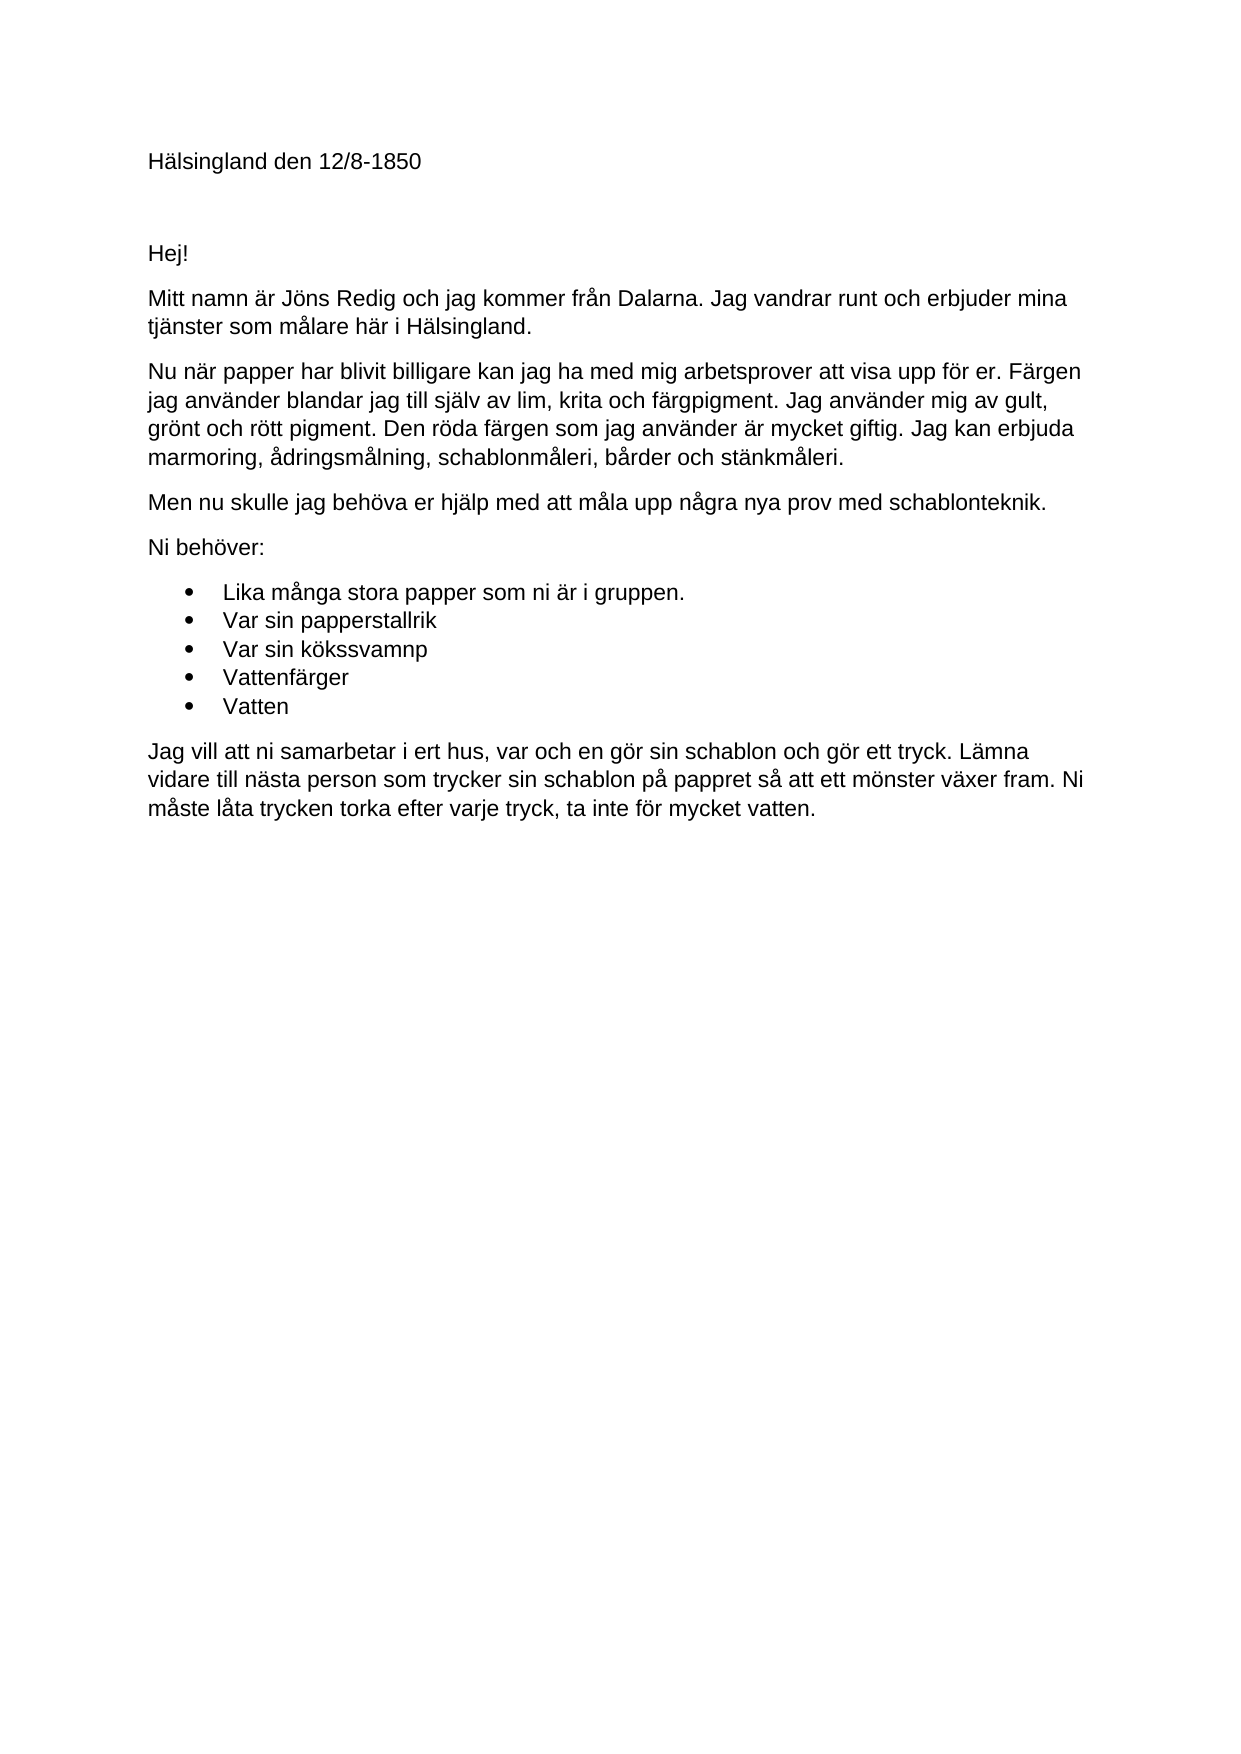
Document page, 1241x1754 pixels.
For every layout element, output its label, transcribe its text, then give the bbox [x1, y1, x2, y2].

text Ni behöver: [148, 534, 1093, 560]
list Lika många stora papper som ni är i gruppen. [185, 579, 1093, 605]
list Vatten [185, 693, 1093, 719]
text Hälsingland den 12/8-1850 [148, 148, 1093, 174]
text Men nu skulle jag behöva er hjälp med att måla upp några nya prov med schablonteknik. [148, 489, 1093, 515]
text Hej! [148, 239, 1093, 266]
text Mitt namn är Jöns Redig och jag kommer från Dalarna. Jag vandrar runt och erbjuder mina tjänster som målare här i Hälsingland. [148, 285, 1093, 339]
list Var sin papperstallrik [185, 607, 1093, 634]
list Var sin kökssvamnp [185, 636, 1093, 662]
list Vattenfärger [185, 664, 1093, 691]
text Nu när papper har blivit billigare kan jag ha med mig arbetsprover att visa upp för er. Färgen jag använder blandar jag till själv av lim, krita och färgpigment. Jag använder mig av gult, grönt och rött pigment. Den röda färgen som jag använder är mycket giftig. Jag kan erbjuda marmoring, ådringsmålning, schablonmåleri, bårder och stänkmåleri. [148, 358, 1093, 470]
text Jag vill att ni samarbetar i ert hus, var och en gör sin schablon och gör ett tryck. Lämna vidare till nästa person som trycker sin schablon på pappret så att ett mönster växer fram. Ni måste låta trycken torka efter varje tryck, ta inte för mycket vatten. [148, 738, 1093, 821]
